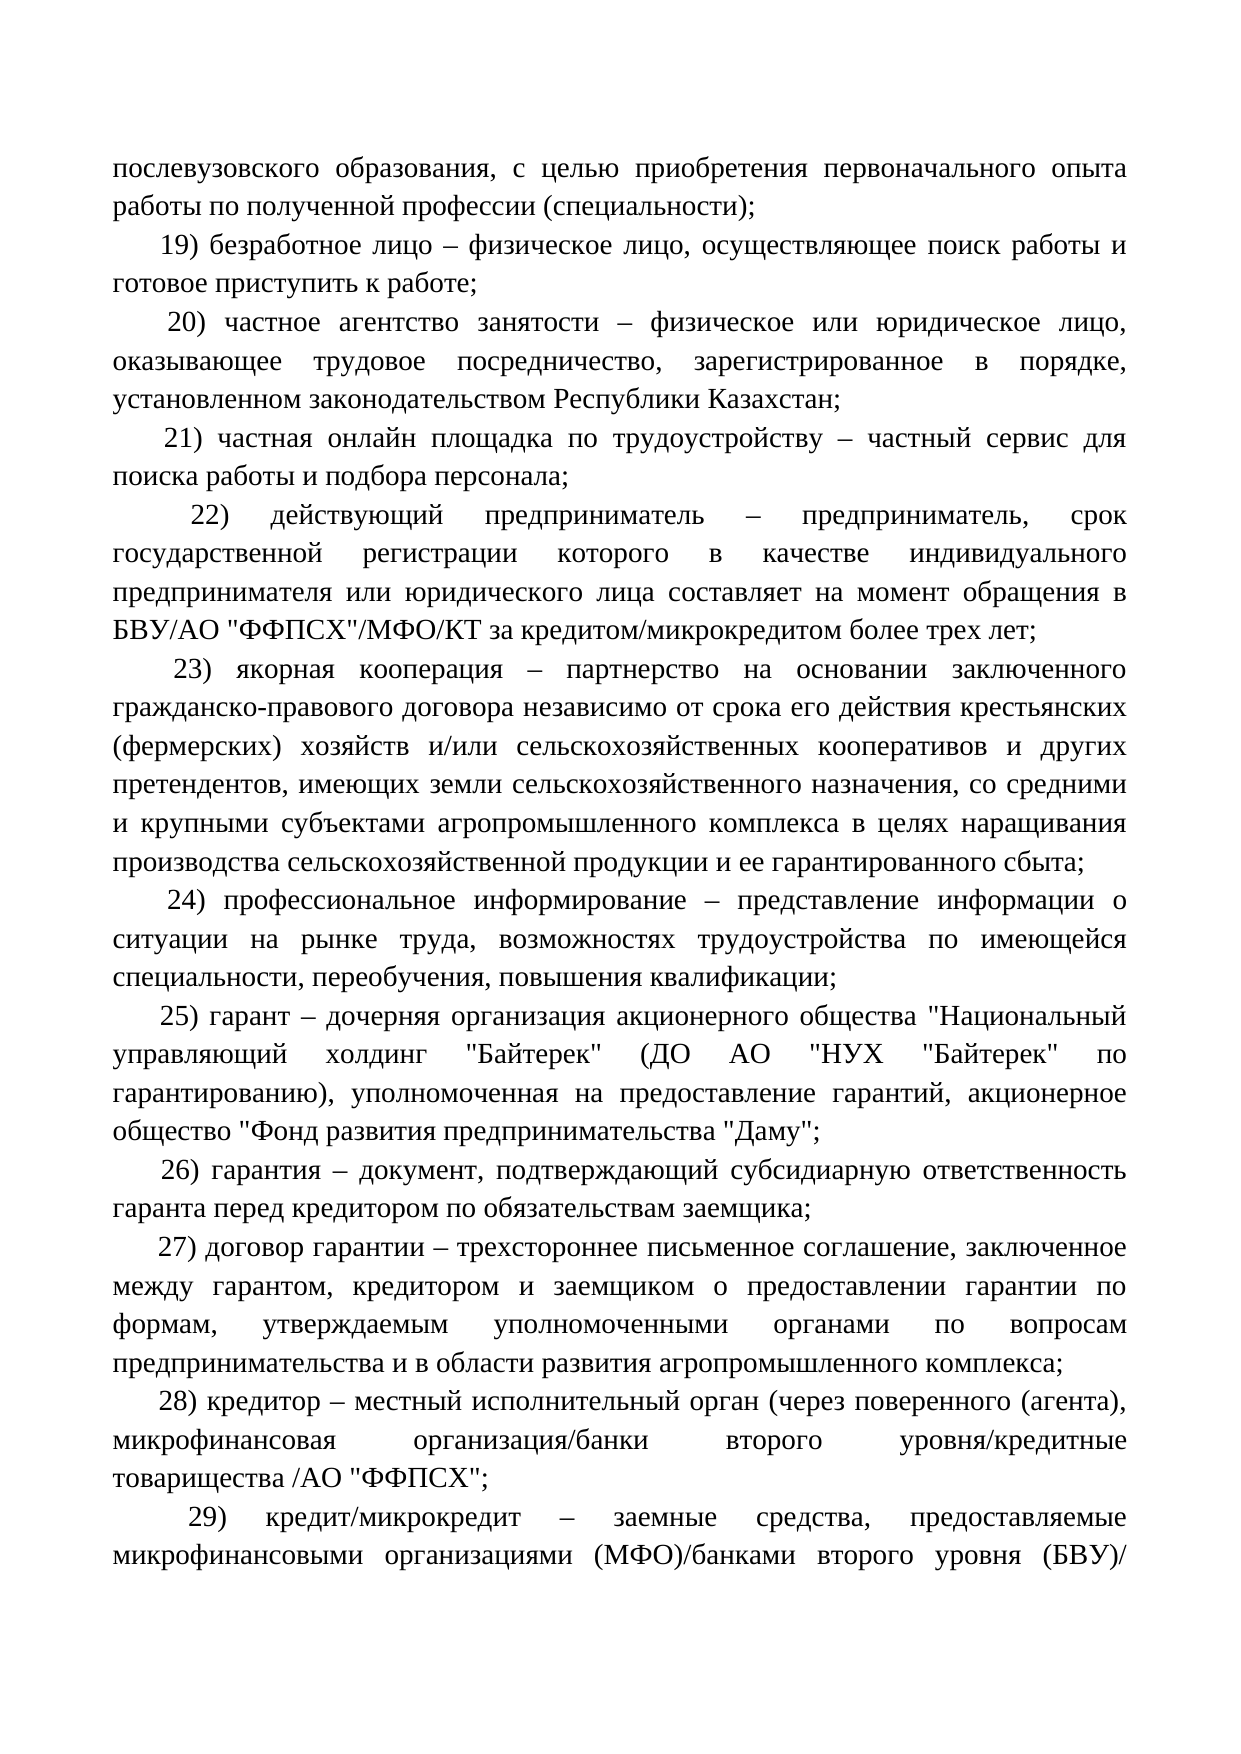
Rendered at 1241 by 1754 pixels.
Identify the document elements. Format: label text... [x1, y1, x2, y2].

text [112, 1499, 1128, 1571]
text 23) якорная кооперация – партнерство на основании заключенного гражданско-правового договора независимо от срока его действия крестьянских (фермерских) хозяйств и/или сельскохозяйственных кооперативов и других претендентов, имеющих земли сельскохозяйственного назначения, со средними и крупными субъектами агропромышленного комплекса в целях наращивания производства сельскохозяйственной продукции и ее гарантированного сбыта; [112, 651, 1128, 877]
text 27) договор гарантии – трехстороннее письменное соглашение, заключенное между гарантом, кредитором и заемщиком о предоставлении гарантии по формам, утверждаемым уполномоченными органами по вопросам предпринимательства и в области развития агропромышленного комплекса; [112, 1229, 1128, 1378]
text 20) частное агентство занятости – физическое или юридическое лицо, оказывающее трудовое посредничество, зарегистрированное в порядке, установленном законодательством Республики Казахстан; [112, 304, 1128, 415]
text 25) гарант – дочерняя организация акционерного общества "Национальный управляющий холдинг "Байтерек" (ДО АО "НУХ "Байтерек" по гарантированию), уполномоченная на предоставление гарантий, акционерное общество "Фонд развития предпринимательства "Даму"; [112, 998, 1128, 1147]
text 26) гарантия – документ, подтверждающий субсидиарную ответственность гаранта перед кредитором по обязательствам заемщика; [112, 1152, 1128, 1224]
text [112, 150, 1128, 222]
text 19) безработное лицо – физическое лицо, осуществляющее поиск работы и готовое приступить к работе; [112, 227, 1128, 299]
text 24) профессиональное информирование – представление информации о ситуации на рынке труда, возможностях трудоустройства по имеющейся специальности, переобучения, повышения квалификации; [112, 882, 1128, 993]
text 21) частная онлайн площадка по трудоустройству – частный сервис для поиска работы и подбора персонала; [112, 420, 1128, 492]
text 28) кредитор – местный исполнительный орган (через поверенного (агента), микрофинансовая организация/банки второго уровня/кредитные товарищества /АО "ФФПСХ"; [112, 1383, 1128, 1494]
text 22) действующий предприниматель – предприниматель, срок государственной регистрации которого в качестве индивидуального предпринимателя или юридического лица составляет на момент обращения в БВУ/АО "ФФПСХ"/МФО/КТ за кредитом/микрокредитом более трех лет; [112, 497, 1128, 646]
